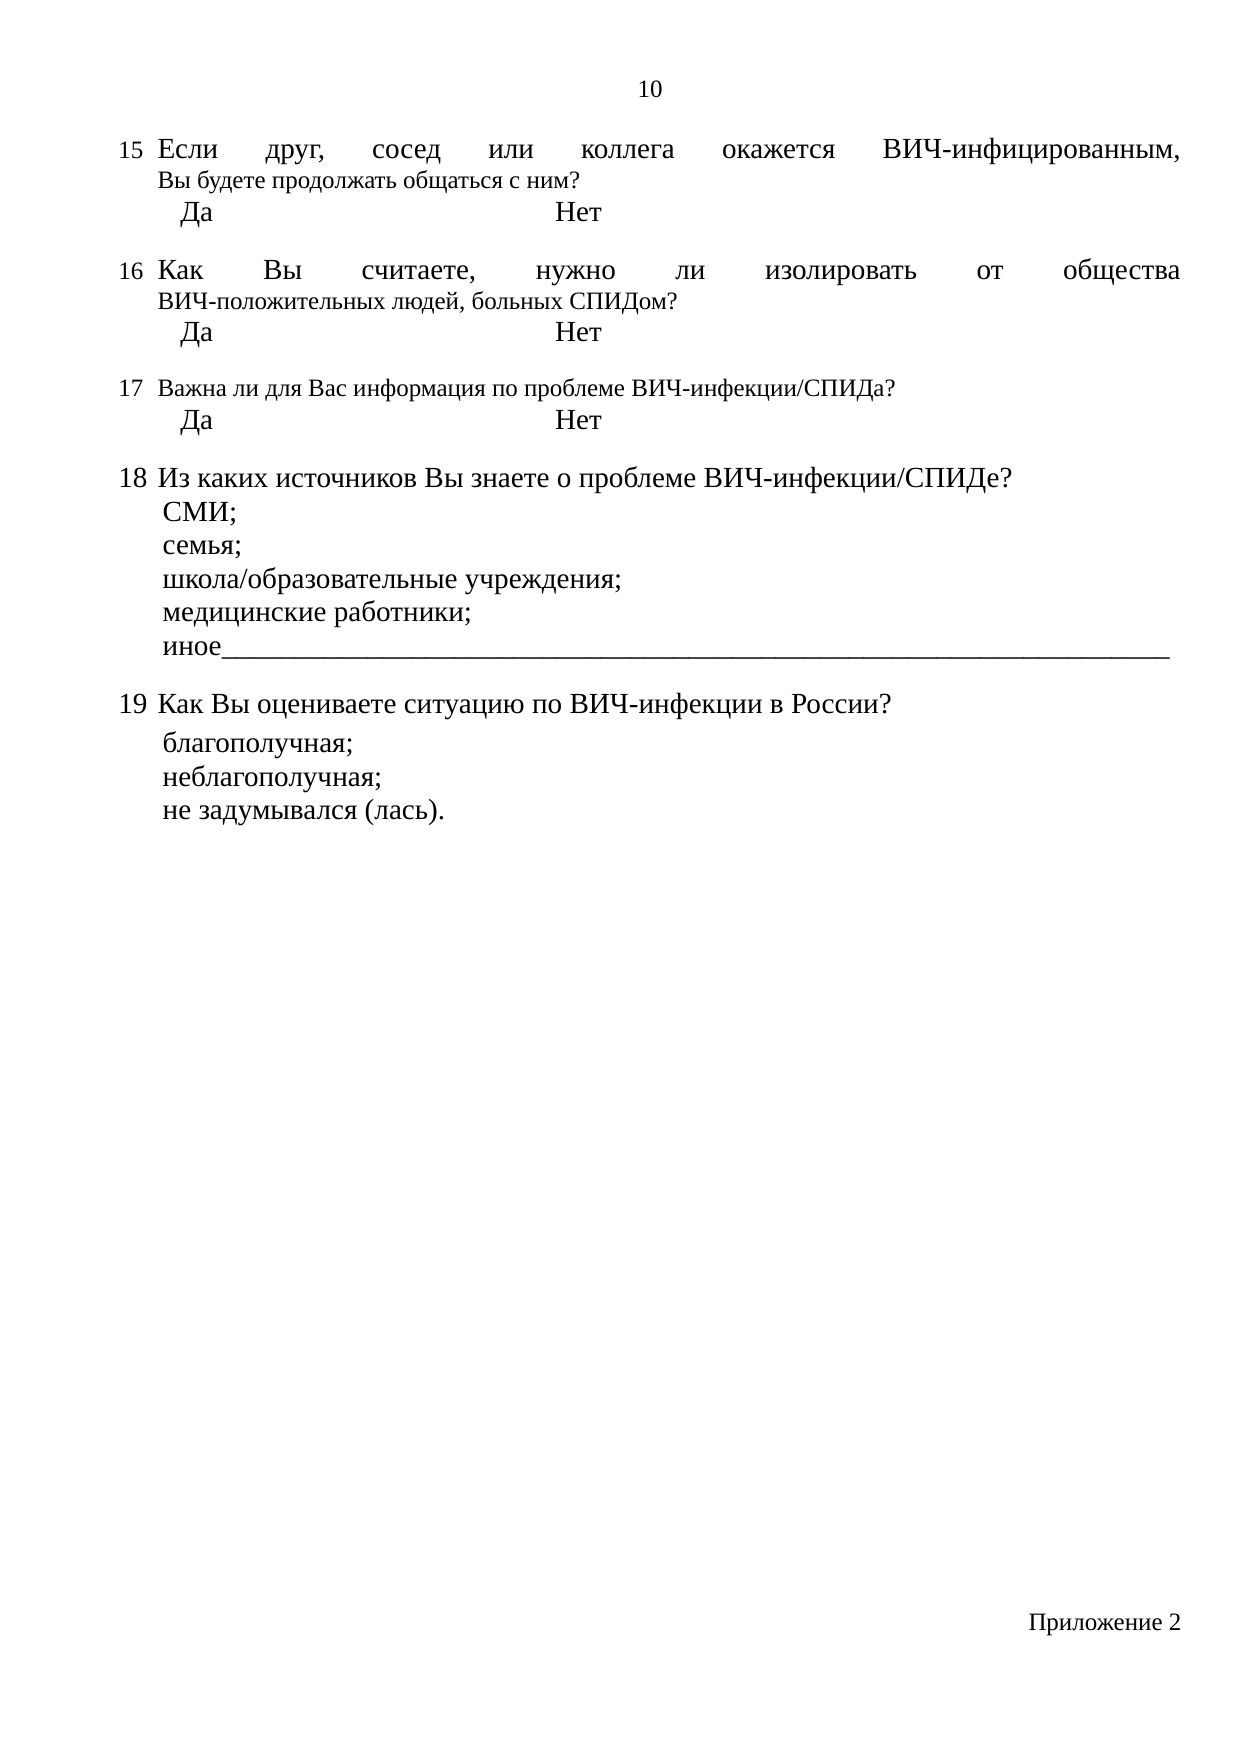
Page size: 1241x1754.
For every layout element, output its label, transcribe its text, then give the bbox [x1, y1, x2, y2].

table_header Да [125, 402, 499, 435]
list Из каких источников Вы знаете о проблеме ВИЧ-инфекции/СПИДе? [118, 460, 1181, 494]
table_header Да [125, 315, 499, 348]
text школа/образовательные учреждения; [162, 561, 1181, 594]
text семья; [162, 527, 1181, 561]
text иное_________________________________________________________________ [162, 628, 1181, 662]
list Как Вы считаете, нужно ли изолировать от общества ВИЧ-положительных людей, больных СПИДом? [118, 252, 1181, 314]
table_header Нет [499, 194, 875, 227]
list Важна ли для Вас информация по проблеме ВИЧ-инфекции/СПИДа? [118, 373, 1181, 402]
text медицинские работники; [162, 594, 1181, 628]
text неблагополучная; [162, 759, 1181, 792]
list Если друг, сосед или коллега окажется ВИЧ-инфицированным, Вы будете продолжать общаться с ним? [118, 131, 1181, 194]
text Приложение 2 [118, 1607, 1181, 1636]
text не задумывался (лась). [162, 792, 1181, 826]
text СМИ; [162, 494, 1181, 527]
table_header Нет [499, 402, 875, 435]
list Как Вы оцениваете ситуацию по ВИЧ-инфекции в России? [118, 687, 1181, 720]
table_header Да [125, 194, 499, 227]
text благополучная; [162, 725, 1181, 759]
table_header Нет [499, 315, 875, 348]
